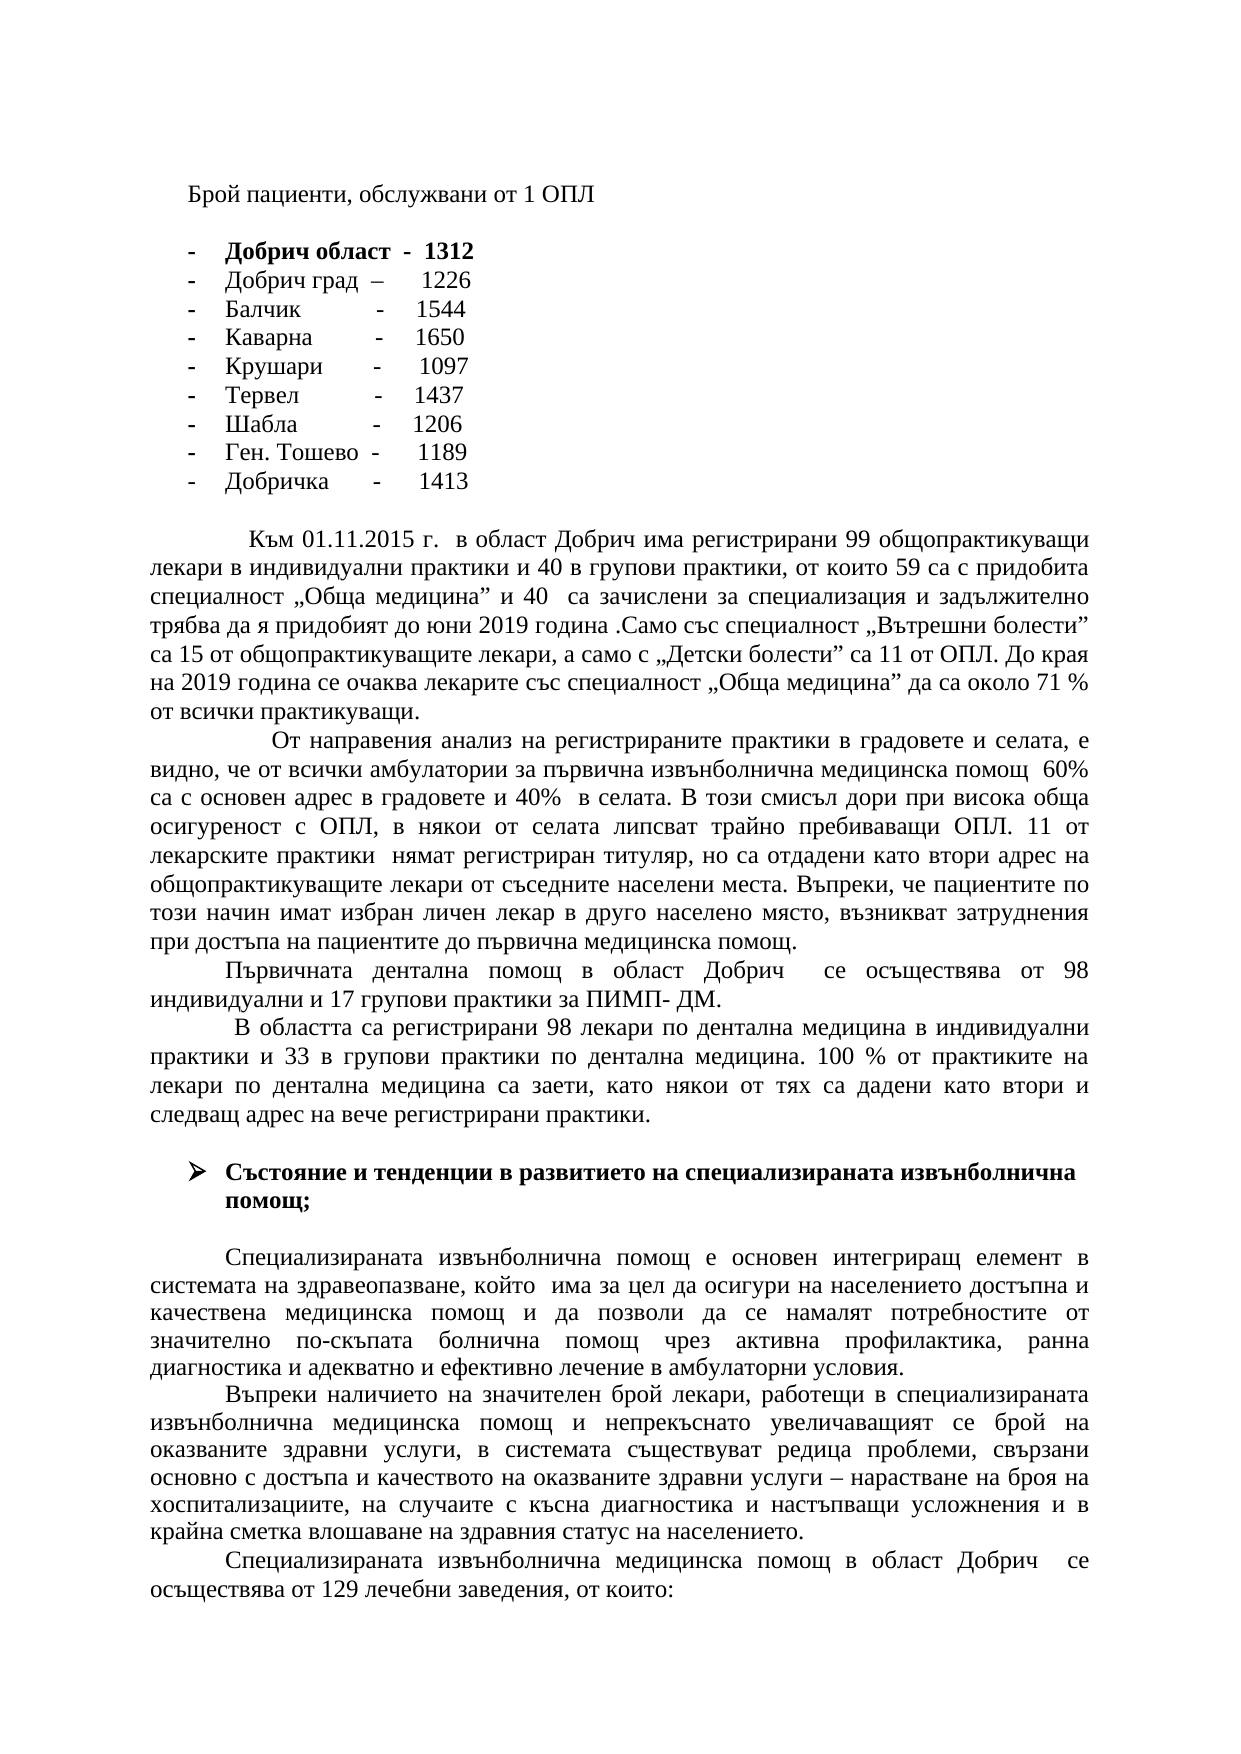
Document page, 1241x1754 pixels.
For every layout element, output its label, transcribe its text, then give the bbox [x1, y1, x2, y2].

text Брой пациенти, обслужвани от 1 ОПЛ [187, 179, 1090, 207]
text Специализираната извънболнична медицинска помощ в област Добрич се осъществява от 129 лечебни заведения, от които: [150, 1545, 1090, 1603]
list Балчик - 1544 [187, 294, 1090, 322]
list Каварна - 1650 [187, 322, 1090, 351]
text Към 01.11.2015 г. в област Добрич има регистрирани 99 общопрактикуващи лекари в индивидуални практики и 40 в групови практики, от които 59 са с придобита специалност „Обща медицина” и 40 са зачислени за специализация и задължително трябва да я придобият до юни 2019 година .Само със специалност „Вътрешни болести” са 15 от общопрактикуващите лекари, а само с „Детски болести” са 11 от ОПЛ. До края на 2019 година се очаква лекарите със специалност „Обща медицина” да са около 71 % от всички практикуващи. [150, 524, 1090, 725]
list Ген. Тошево - 1189 [187, 437, 1090, 466]
list Добрич област - 1312 [187, 236, 1090, 265]
text Специализираната извънболнична помощ е основен интегриращ елемент в системата на здравеопазване, който има за цел да осигури на населението достъпна и качествена медицинска помощ и да позволи да се намалят потребностите от значително по-скъпата болнична помощ чрез активна профилактика, ранна диагностика и адекватно и ефективно лечение в амбулаторни условия. [150, 1244, 1090, 1381]
text В областта са регистрирани 98 лекари по дентална медицина в индивидуални практики и 33 в групови практики по дентална медицина. 100 % от практиките на лекари по дентална медицина са заети, като някои от тях са дадени като втори и следващ адрес на вече регистрирани практики. [150, 1012, 1090, 1127]
list Крушари - 1097 [187, 351, 1090, 380]
list Добричка - 1413 [187, 466, 1090, 495]
list Шабла - 1206 [187, 409, 1090, 437]
text Първичната дентална помощ в област Добрич се осъществява от 98 индивидуални и 17 групови практики за ПИМП- ДМ. [150, 955, 1090, 1012]
text Въпреки наличието на значителен брой лекари, работещи в специализираната извънболнична медицинска помощ и непрекъснато увеличаващият се брой на оказваните здравни услуги, в системата съществуват редица проблеми, свързани основно с достъпа и качеството на оказваните здравни услуги – нарастване на броя на хоспитализациите, на случаите с късна диагностика и настъпващи усложнения и в крайна сметка влошаване на здравния статус на населението. [150, 1381, 1090, 1545]
list Състояние и тенденции в развитието на специализираната извънболнична помощ; [187, 1157, 1090, 1214]
list Добрич град – 1226 [187, 265, 1090, 294]
text От направения анализ на регистрираните практики в градовете и селата, е видно, че от всички амбулатории за първична извънболнична медицинска помощ 60% са с основен адрес в градовете и 40% в селата. В този смисъл дори при висока обща осигуреност с ОПЛ, в някои от селата липсват трайно пребиваващи ОПЛ. 11 от лекарските практики нямат регистриран титуляр, но са отдадени като втори адрес на общопрактикуващите лекари от съседните населени места. Въпреки, че пациентите по този начин имат избран личен лекар в друго населено място, възникват затруднения при достъпа на пациентите до първична медицинска помощ. [150, 725, 1090, 955]
list Тервел - 1437 [187, 380, 1090, 409]
